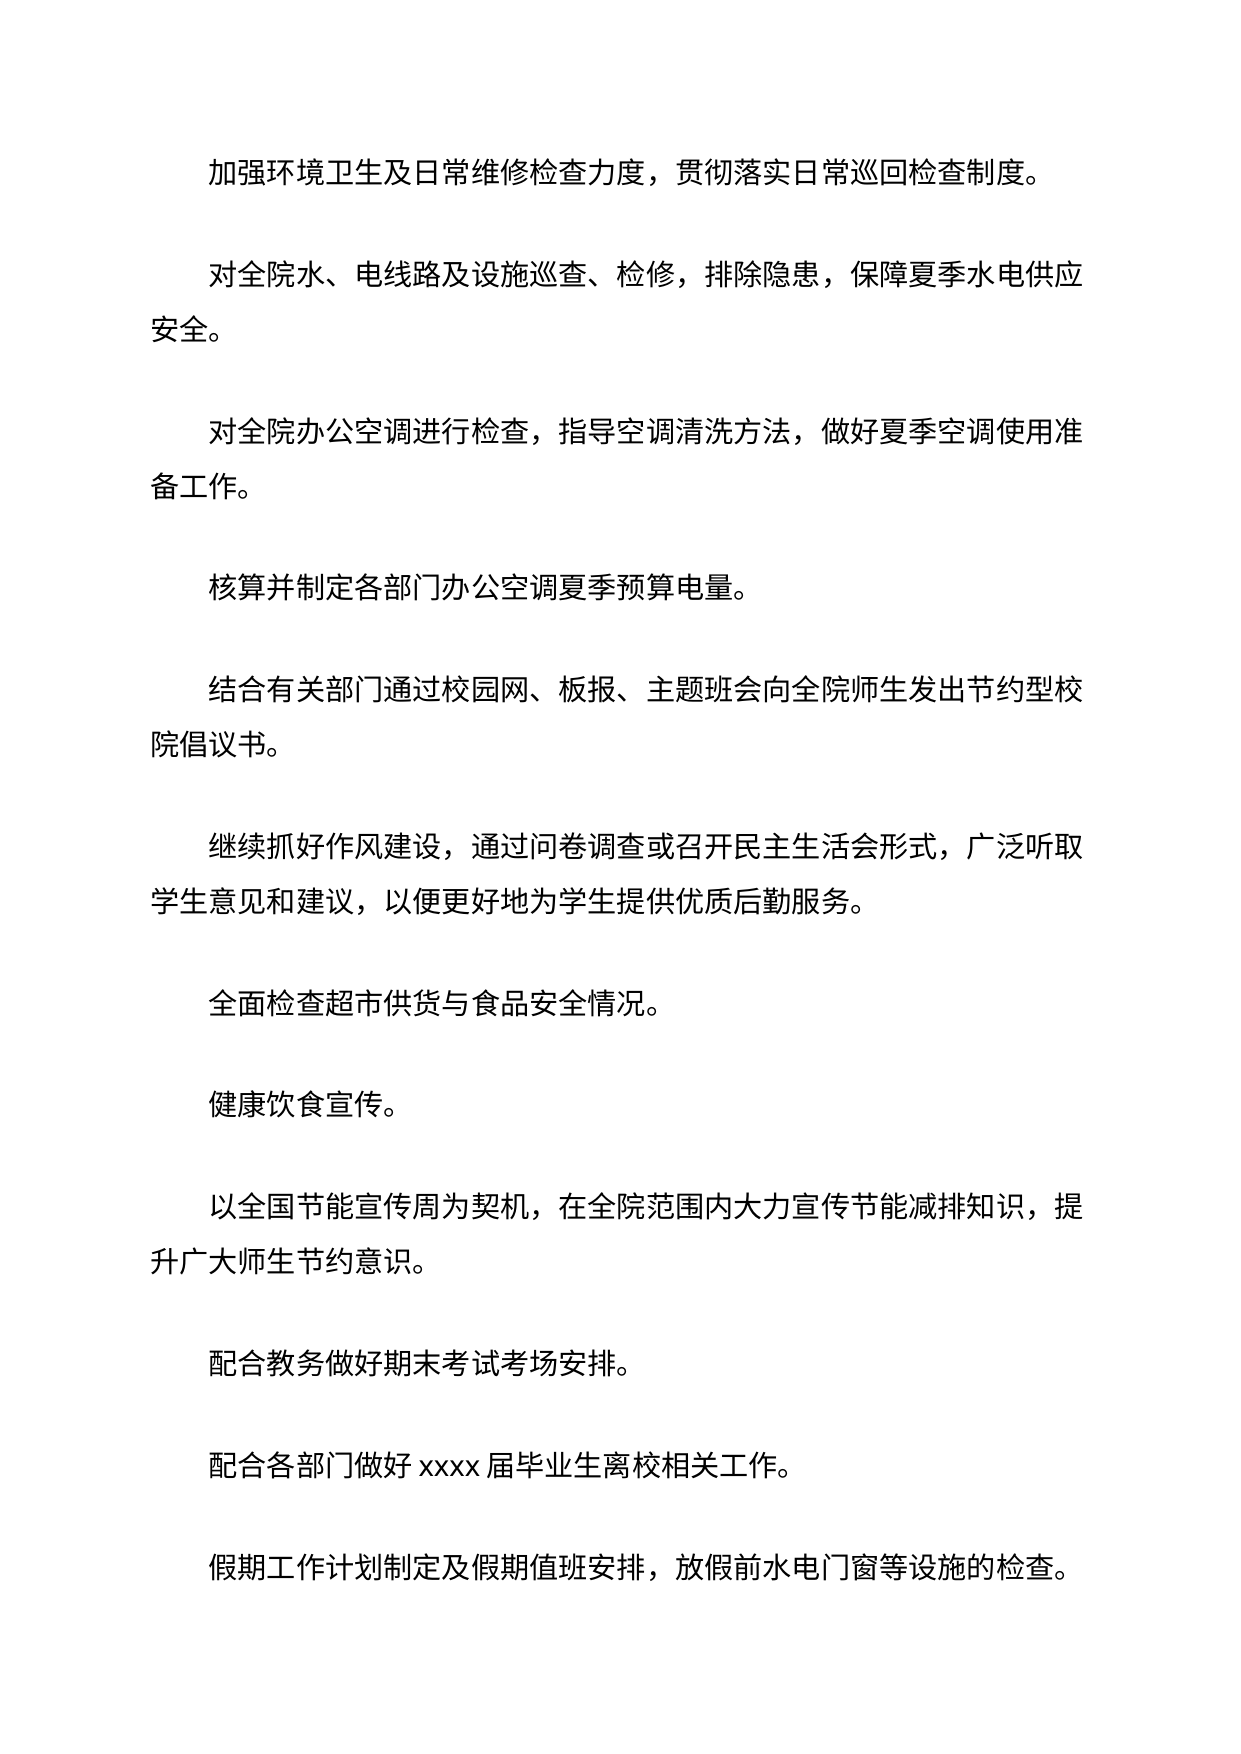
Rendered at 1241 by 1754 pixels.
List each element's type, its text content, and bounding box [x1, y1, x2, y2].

text 假期工作计划制定及假期值班安排，放假前水电门窗等设施的检查。 [150, 1544, 1090, 1586]
text 全面检查超市供货与食品安全情况。 [150, 980, 1090, 1022]
text 以全国节能宣传周为契机，在全院范围内大力宣传节能减排知识，提升广大师生节约意识。 [150, 1184, 1090, 1281]
text 继续抓好作风建设，通过问卷调查或召开民主生活会形式，广泛听取学生意见和建议，以便更好地为学生提供优质后勤服务。 [150, 823, 1090, 921]
text 对全院水、电线路及设施巡查、检修，排除隐患，保障夏季水电供应安全。 [150, 252, 1090, 349]
text 结合有关部门通过校园网、板报、主题班会向全院师生发出节约型校院倡议书。 [150, 667, 1090, 764]
text 配合教务做好期末考试考场安排。 [150, 1340, 1090, 1383]
text 配合各部门做好xxxx届毕业生离校相关工作。 [150, 1442, 1090, 1484]
text 加强环境卫生及日常维修检查力度，贯彻落实日常巡回检查制度。 [150, 150, 1090, 192]
text 健康饮食宣传。 [150, 1082, 1090, 1124]
text 核算并制定各部门办公空调夏季预算电量。 [150, 565, 1090, 607]
text 对全院办公空调进行检查，指导空调清洗方法，做好夏季空调使用准备工作。 [150, 408, 1090, 506]
